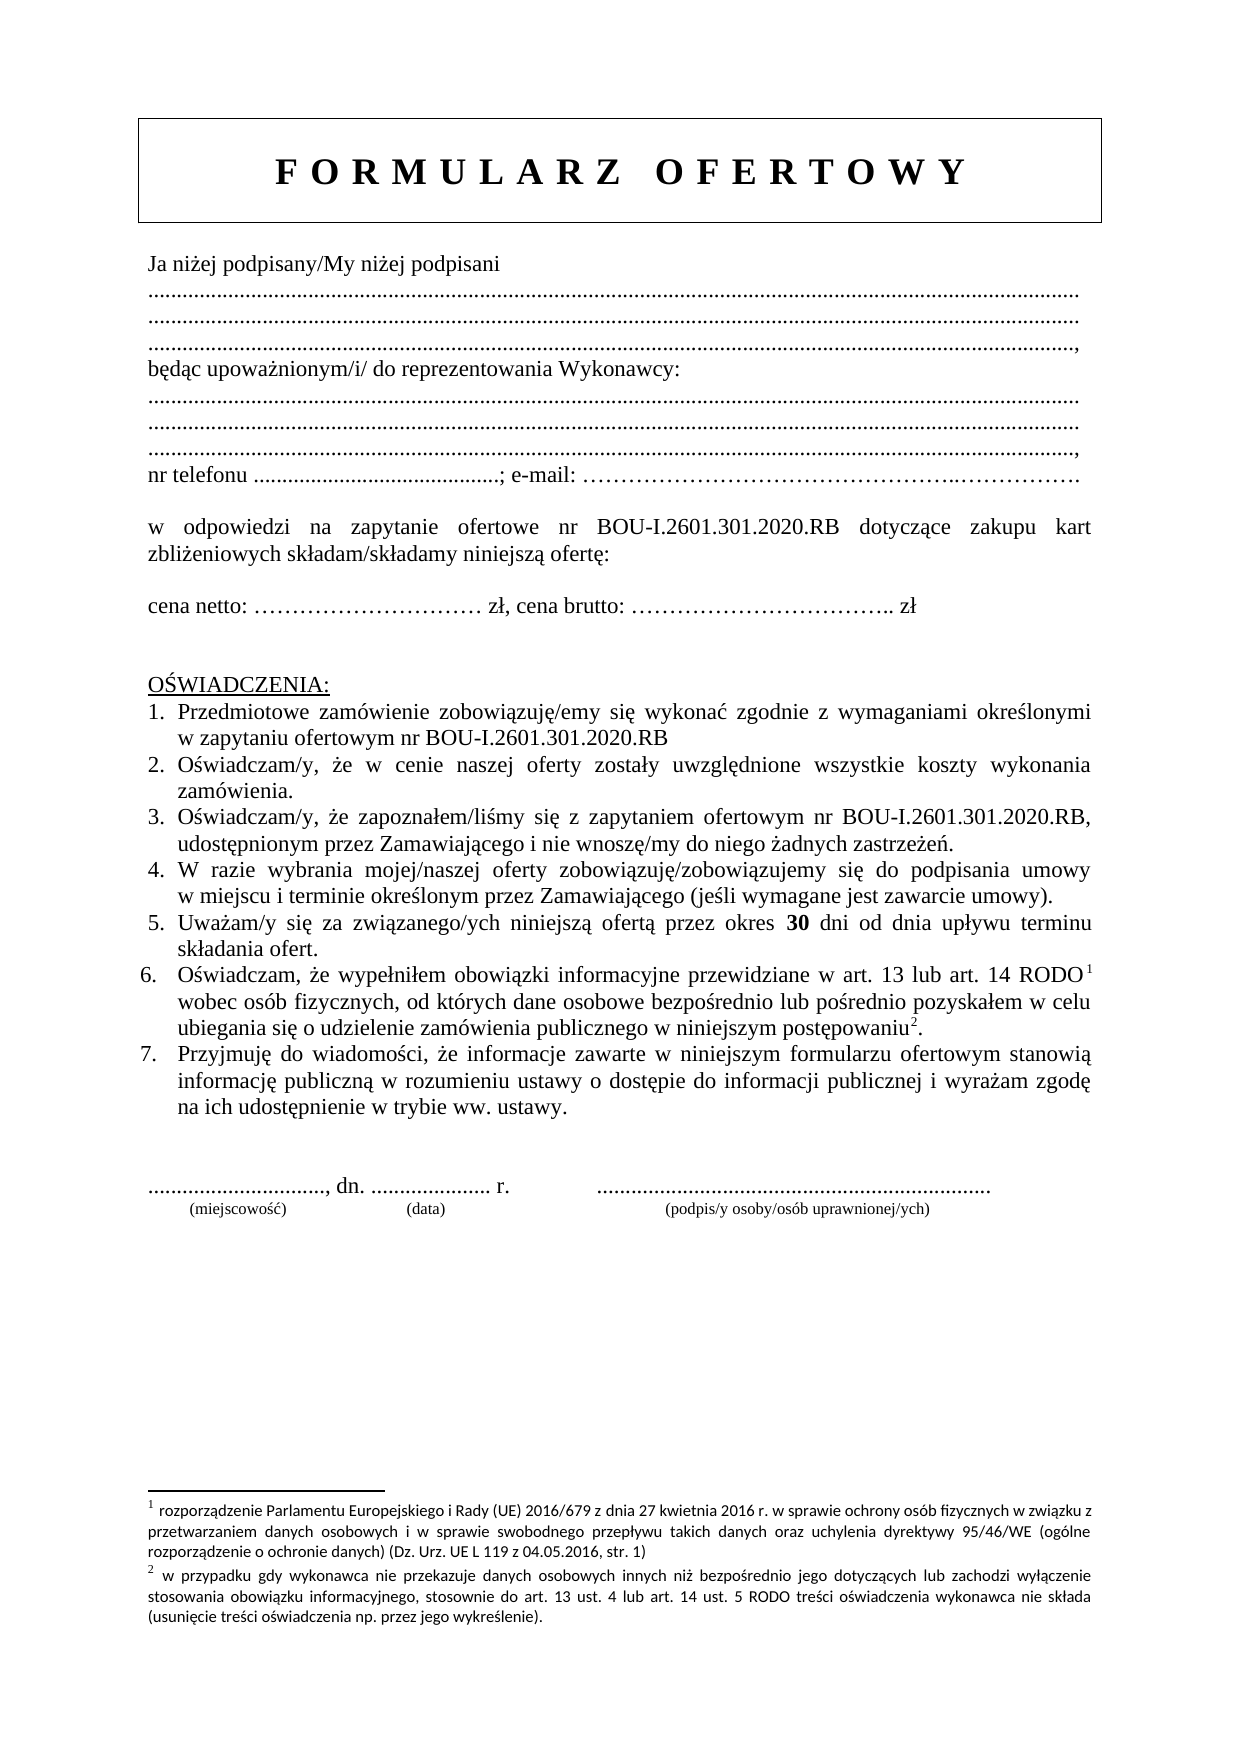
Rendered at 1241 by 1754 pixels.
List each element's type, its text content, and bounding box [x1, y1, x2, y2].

text ..............................., dn. ..................... r. ..................................................................... [148, 1172, 1092, 1199]
list Oświadczam/y, że w cenie naszej oferty zostały uwzględnione wszystkie koszty wykonania zamówienia. [148, 751, 1092, 803]
text FORMULARZ OFERTOWY [148, 149, 1092, 192]
list W razie wybrania mojej/naszej oferty zobowiązuję/zobowiązujemy się do podpisania umowy w miejscu i terminie określonym przez Zamawiającego (jeśli wymagane jest zawarcie umowy). [148, 856, 1092, 909]
text OŚWIADCZENIA: [148, 672, 1092, 698]
text będąc upoważnionym/i/ do reprezentowania Wykonawcy: [148, 355, 1092, 382]
text Ja niżej podpisany/My niżej podpisani [148, 250, 1092, 276]
text nr telefonu ...........................................; e-mail: …………………………………………..……………. [148, 461, 1092, 487]
list Przyjmuję do wiadomości, że informacje zawarte w niniejszym formularzu ofertowym stanowią informację publiczną w rozumieniu ustawy o dostępie do informacji publicznej i wyrażam zgodę na ich udostępnienie w trybie ww. ustawy. [140, 1041, 1092, 1119]
text (miejscowość) (data) (podpis/y osoby/osób uprawnionej/ych) [148, 1199, 1092, 1218]
text ................................................................................................................................................................... [148, 276, 1092, 303]
text cena netto: ………………………… zł, cena brutto: …………………………….. zł [148, 592, 1092, 619]
list Przedmiotowe zamówienie zobowiązuję/emy się wykonać zgodnie z wymaganiami określonymi w zapytaniu ofertowym nr BOU-I.2601.301.2020.RB [148, 698, 1092, 751]
text ................................................................................................................................................................... [148, 408, 1092, 434]
list Uważam/y się za związanego/ych niniejszą ofertą przez okres 30 dni od dnia upływu terminu składania ofert. [148, 909, 1092, 961]
text .................................................................................................................................................................., [148, 434, 1092, 461]
list Oświadczam/y, że zapoznałem/liśmy się z zapytaniem ofertowym nr BOU-I.2601.301.2020.RB, udostępnionym przez Zamawiającego i nie wnoszę/my do niego żadnych zastrzeżeń. [148, 803, 1092, 856]
text ................................................................................................................................................................... [148, 303, 1092, 329]
list Oświadczam, że wypełniłem obowiązki informacyjne przewidziane w art. 13 lub art. 14 RODO wobec osób fizycznych, od których dane osobowe bezpośrednio lub pośrednio pozyskałem w celu ubiegania się o udzielenie zamówienia publicznego w niniejszym postępowaniu. [140, 961, 1092, 1041]
text ................................................................................................................................................................... [148, 382, 1092, 408]
text w odpowiedzi na zapytanie ofertowe nr BOU-I.2601.301.2020.RB dotyczące zakupu kart zbliżeniowych składam/składamy niniejszą ofertę: [148, 513, 1092, 566]
text .................................................................................................................................................................., [148, 329, 1092, 355]
